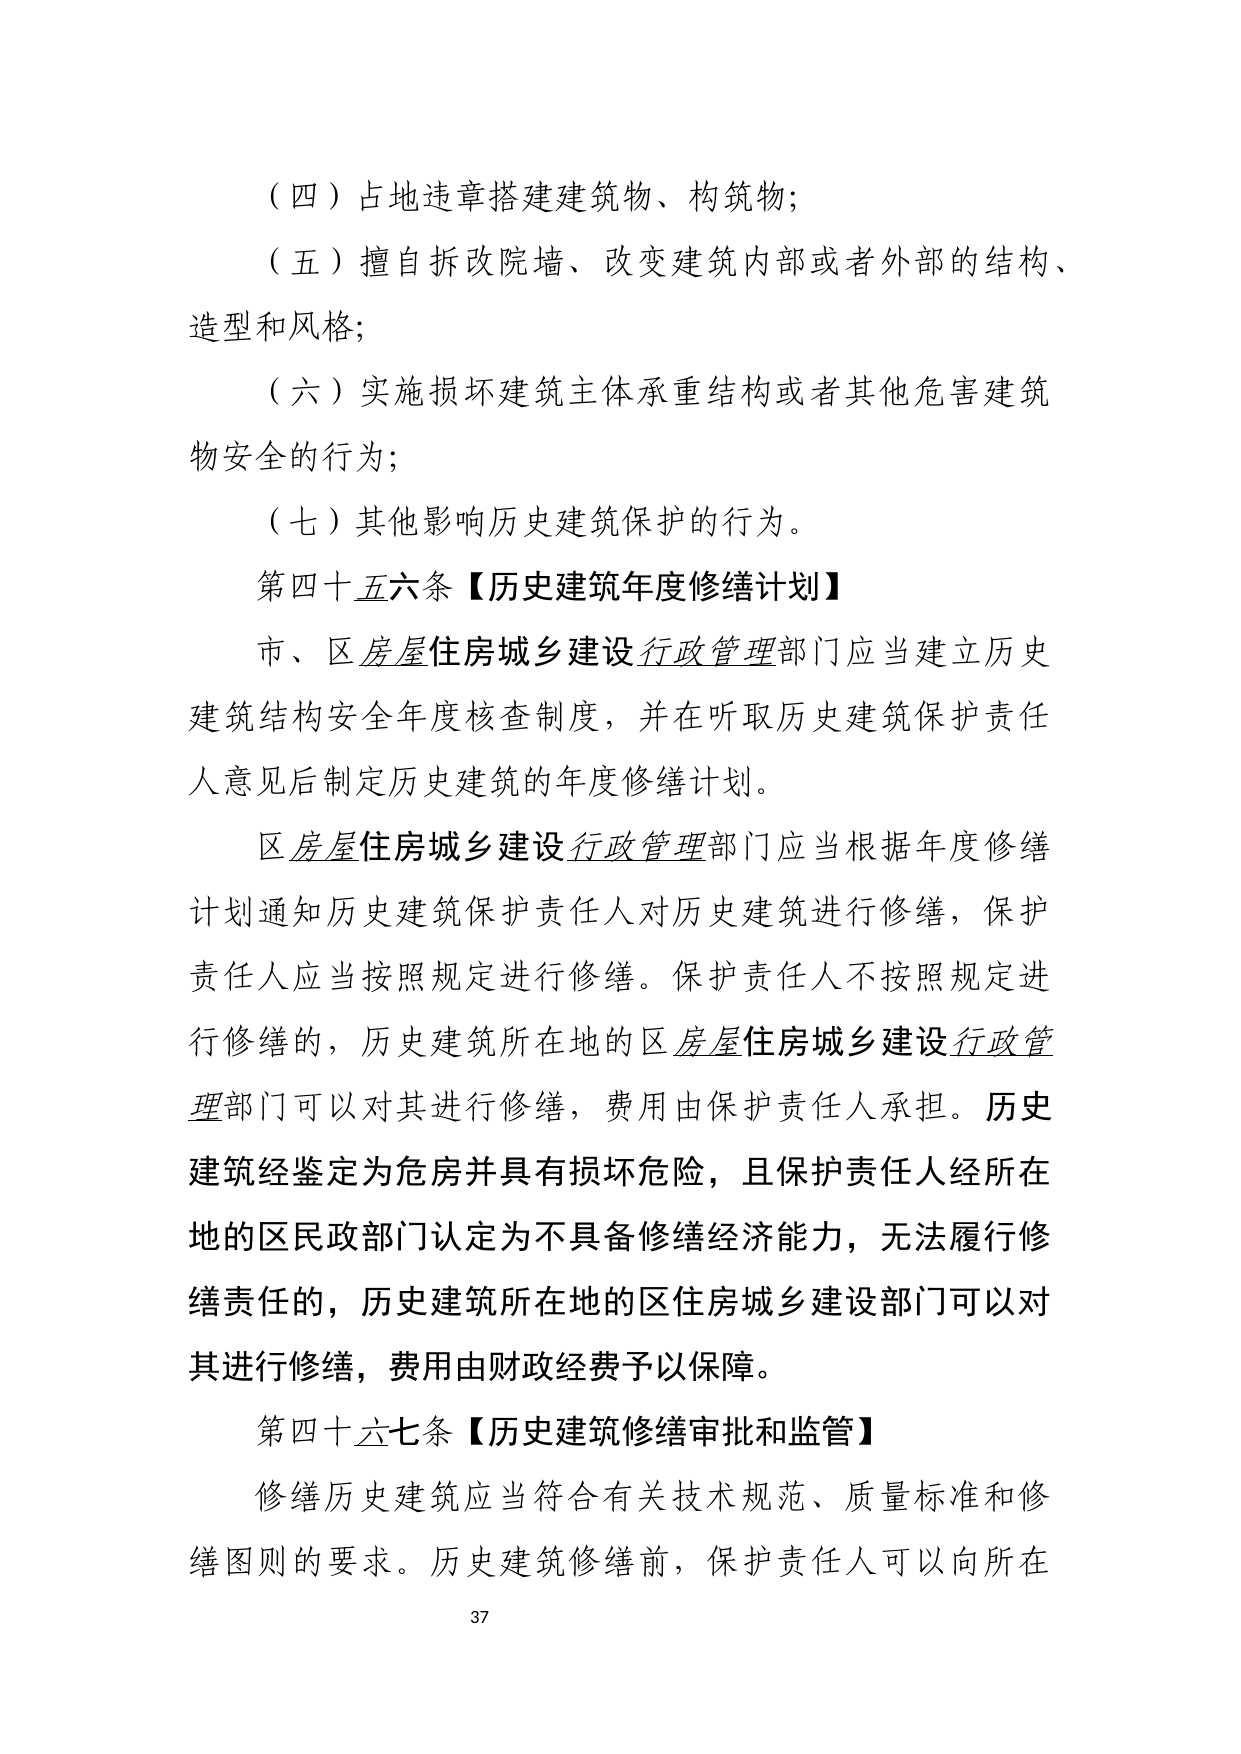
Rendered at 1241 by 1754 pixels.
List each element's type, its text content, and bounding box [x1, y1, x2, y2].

text （七）其他影响历史建筑保护的行为。 [187, 487, 1053, 552]
text （四）占地违章搭建建筑物、构筑物； [187, 162, 1053, 227]
text 区房屋住房城乡建设行政管理部门应当根据年度修缮计划通知历史建筑保护责任人对历史建筑进行修缮，保护责任人应当按照规定进行修缮。保护责任人不按照规定进行修缮的，历史建筑所在地的区房屋住房城乡建设行政管理部门可以对其进行修缮，费用由保护责任人承担。历史建筑经鉴定为危房并具有损坏危险，且保护责任人经所在地的区民政部门认定为不具备修缮经济能力，无法履行修缮责任的，历史建筑所在地的区住房城乡建设部门可以对其进行修缮，费用由财政经费予以保障。 [187, 812, 1053, 1397]
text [187, 1462, 1053, 1592]
text 第四十五六条【历史建筑年度修缮计划】 [187, 552, 1053, 617]
text （六）实施损坏建筑主体承重结构或者其他危害建筑物安全的行为； [187, 357, 1053, 487]
text （五）擅自拆改院墙、改变建筑内部或者外部的结构、造型和风格； [187, 227, 1053, 357]
text 第四十六七条【历史建筑修缮审批和监管】 [187, 1397, 1053, 1462]
text 市、区房屋住房城乡建设行政管理部门应当建立历史建筑结构安全年度核查制度，并在听取历史建筑保护责任人意见后制定历史建筑的年度修缮计划。 [187, 617, 1053, 812]
